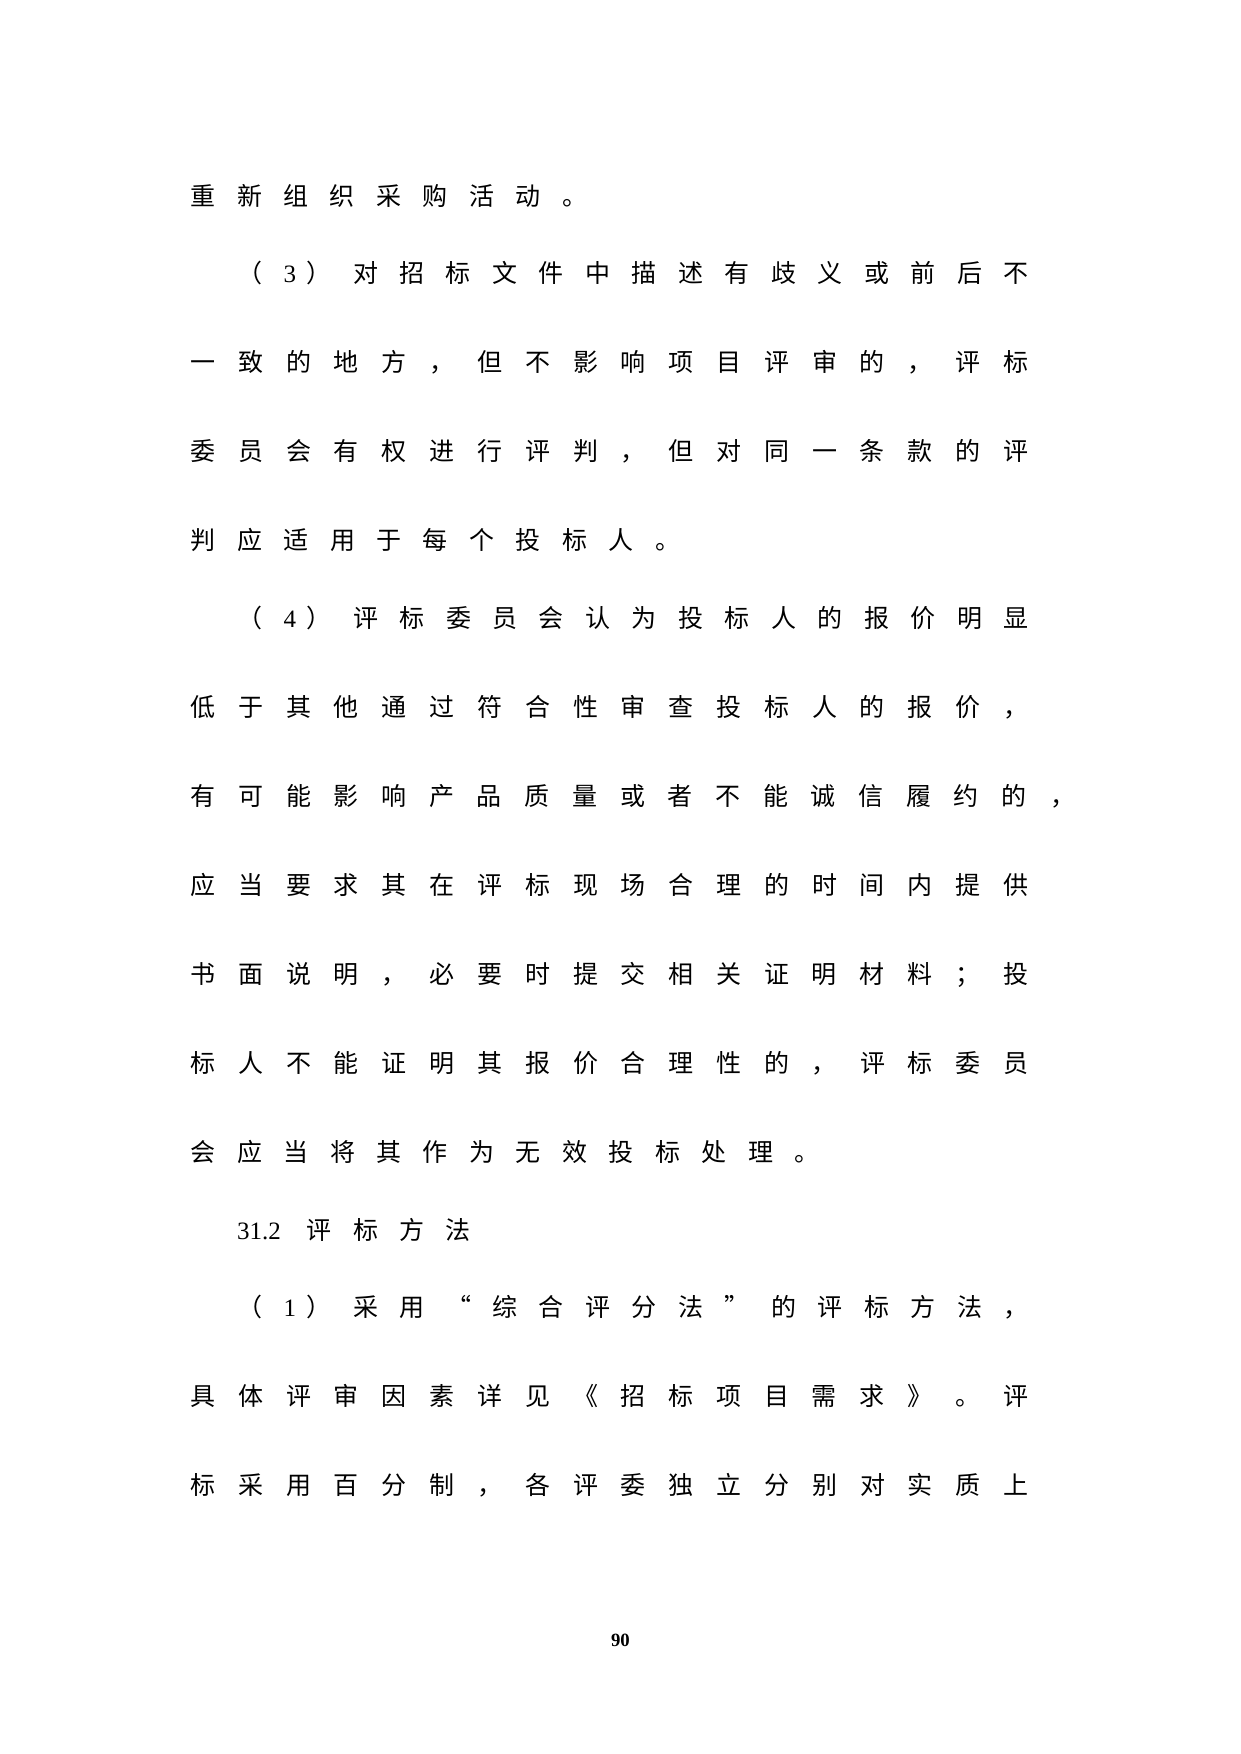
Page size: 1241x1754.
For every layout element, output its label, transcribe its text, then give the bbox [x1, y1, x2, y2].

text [190, 164, 1050, 224]
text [190, 1276, 1050, 1513]
text （3）对招标文件中描述有歧义或前后不一致的地方，但不影响项目评审的，评标委员会有权进行评判，但对同一条款的评判应适用于每个投标人。 [190, 242, 1050, 568]
text 31.2 评标方法 [190, 1198, 1050, 1258]
text （4）评标委员会认为投标人的报价明显低于其他通过符合性审查投标人的报价，有可能影响产品质量或者不能诚信履约的，应当要求其在评标现场合理的时间内提供书面说明，必要时提交相关证明材料；投标人不能证明其报价合理性的，评标委员会应当将其作为无效投标处理。 [190, 587, 1050, 1180]
